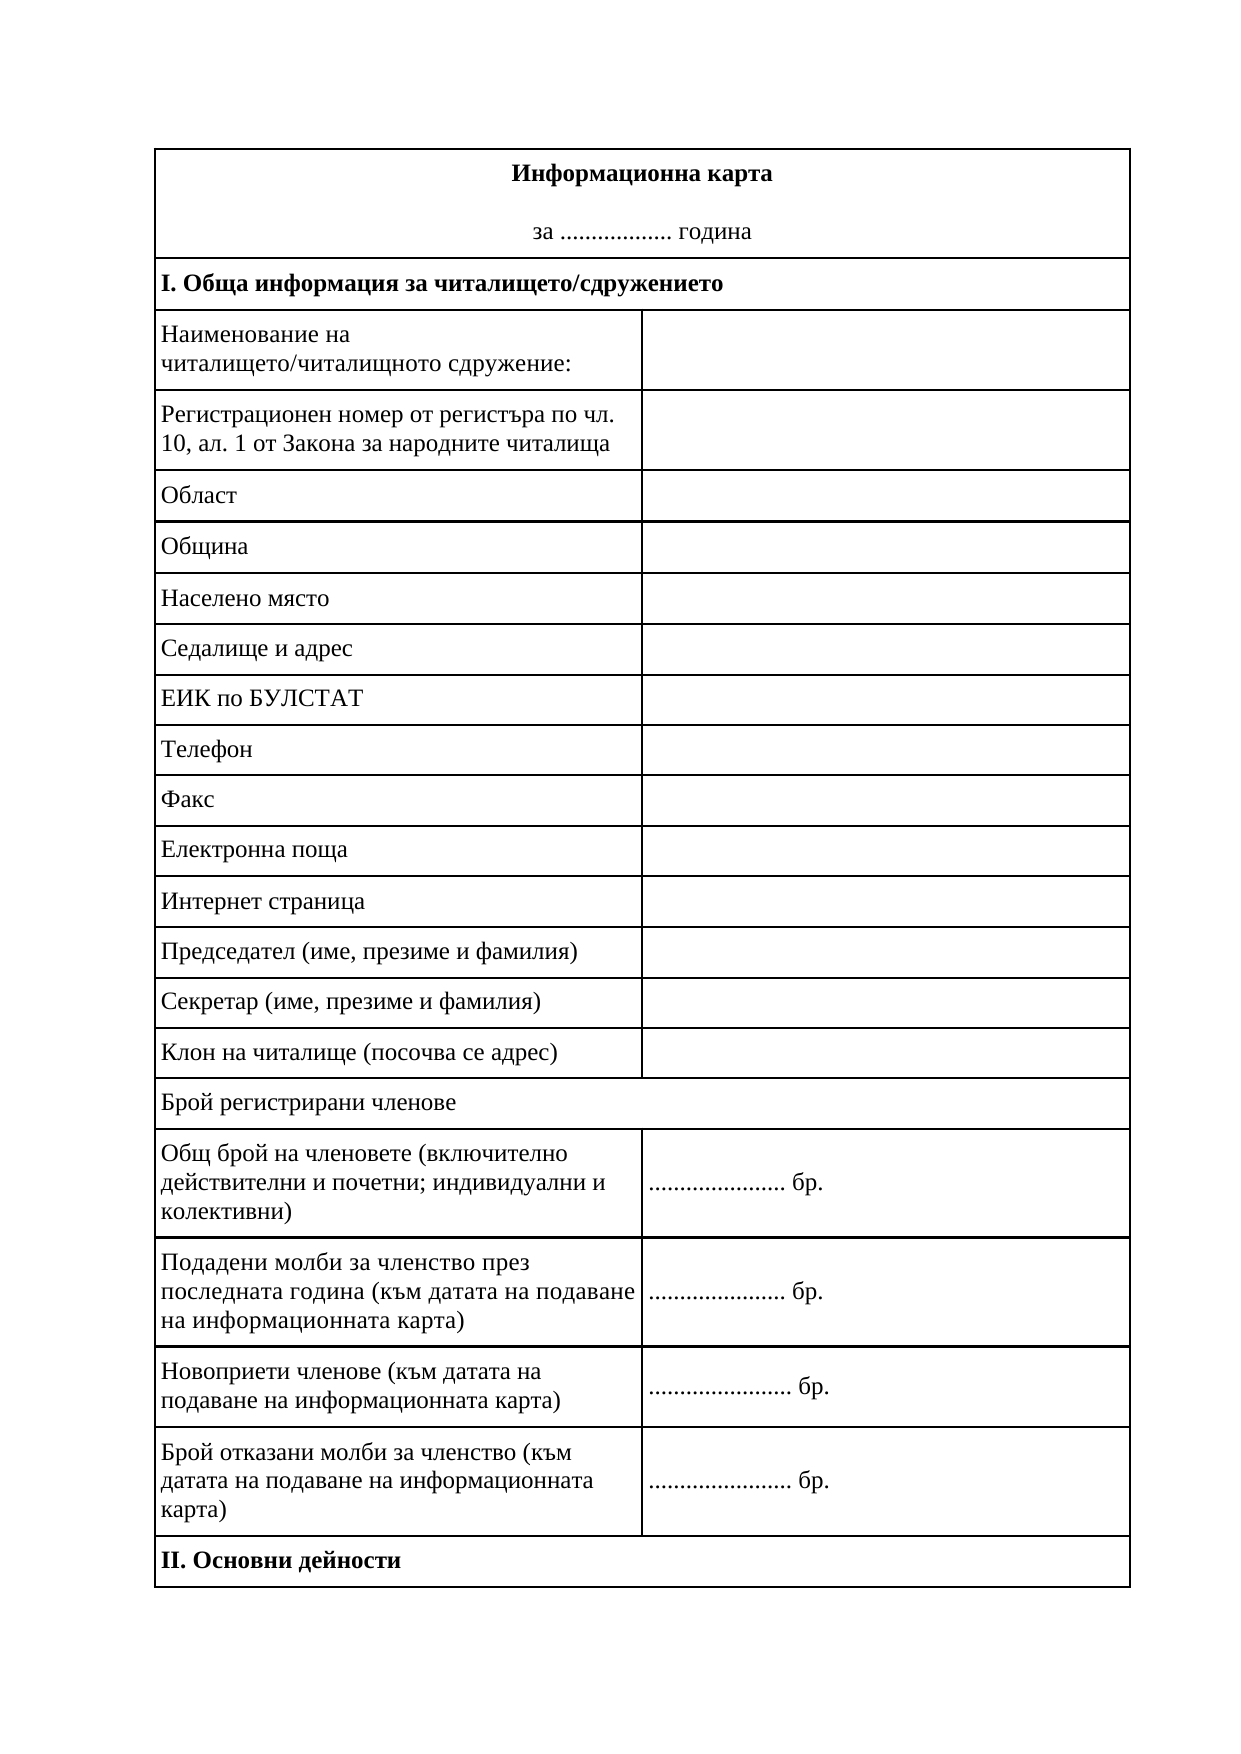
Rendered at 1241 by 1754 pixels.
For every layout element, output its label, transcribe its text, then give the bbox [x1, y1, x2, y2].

table_cell ЕИК по БУЛСТАТ [156, 676, 641, 724]
table_cell Общ брой на членовете (включително действителни и почетни; индивидуални и колективни) [156, 1130, 641, 1236]
table_cell [643, 574, 1129, 623]
table_cell [643, 625, 1129, 673]
table_cell [643, 523, 1129, 572]
table_cell Седалище и адрес [156, 625, 641, 673]
table_cell ....................... бр. [643, 1428, 1129, 1534]
table_cell II. Основни дейности [156, 1537, 1129, 1586]
table_cell Област [156, 471, 641, 520]
table_cell [643, 676, 1129, 724]
table_cell Населено място [156, 574, 641, 623]
table_cell Община [156, 523, 641, 572]
table_cell ....................... бр. [643, 1348, 1129, 1426]
table_cell Интернет страница [156, 877, 641, 926]
table_cell [643, 827, 1129, 875]
table_cell [643, 1029, 1129, 1077]
table_cell Брой отказани молби за членство (към датата на подаване на информационната карта) [156, 1428, 641, 1534]
table_cell [643, 979, 1129, 1027]
table_cell [643, 928, 1129, 977]
table_cell ...................... бр. [643, 1239, 1129, 1345]
table_cell Брой регистрирани членове [156, 1079, 1129, 1127]
table_cell Електронна поща [156, 827, 641, 875]
table_cell [643, 877, 1129, 926]
table_cell Подадени молби за членство през последната година (към датата на подаване на информационната карта) [156, 1239, 641, 1345]
table_cell ...................... бр. [643, 1130, 1129, 1236]
table_cell Факс [156, 776, 641, 824]
table_cell I. Обща информация за читалището/сдружението [156, 259, 1129, 308]
table_cell Телефон [156, 726, 641, 774]
table_cell [643, 311, 1129, 389]
table_header Информационна карта за .................. година [156, 150, 1129, 257]
table_cell [643, 391, 1129, 469]
table_cell Регистрационен номер от регистъра по чл. 10, ал. 1 от Закона за народните читалища [156, 391, 641, 469]
table_cell [643, 471, 1129, 520]
table_cell Клон на читалище (посочва се адрес) [156, 1029, 641, 1077]
table_cell Секретар (име, презиме и фамилия) [156, 979, 641, 1027]
table_cell [643, 776, 1129, 824]
table_cell Наименование на читалището/читалищното сдружение: [156, 311, 641, 389]
table_cell Новоприети членове (към датата на подаване на информационната карта) [156, 1348, 641, 1426]
table_cell Председател (име, презиме и фамилия) [156, 928, 641, 977]
table_cell [643, 726, 1129, 774]
